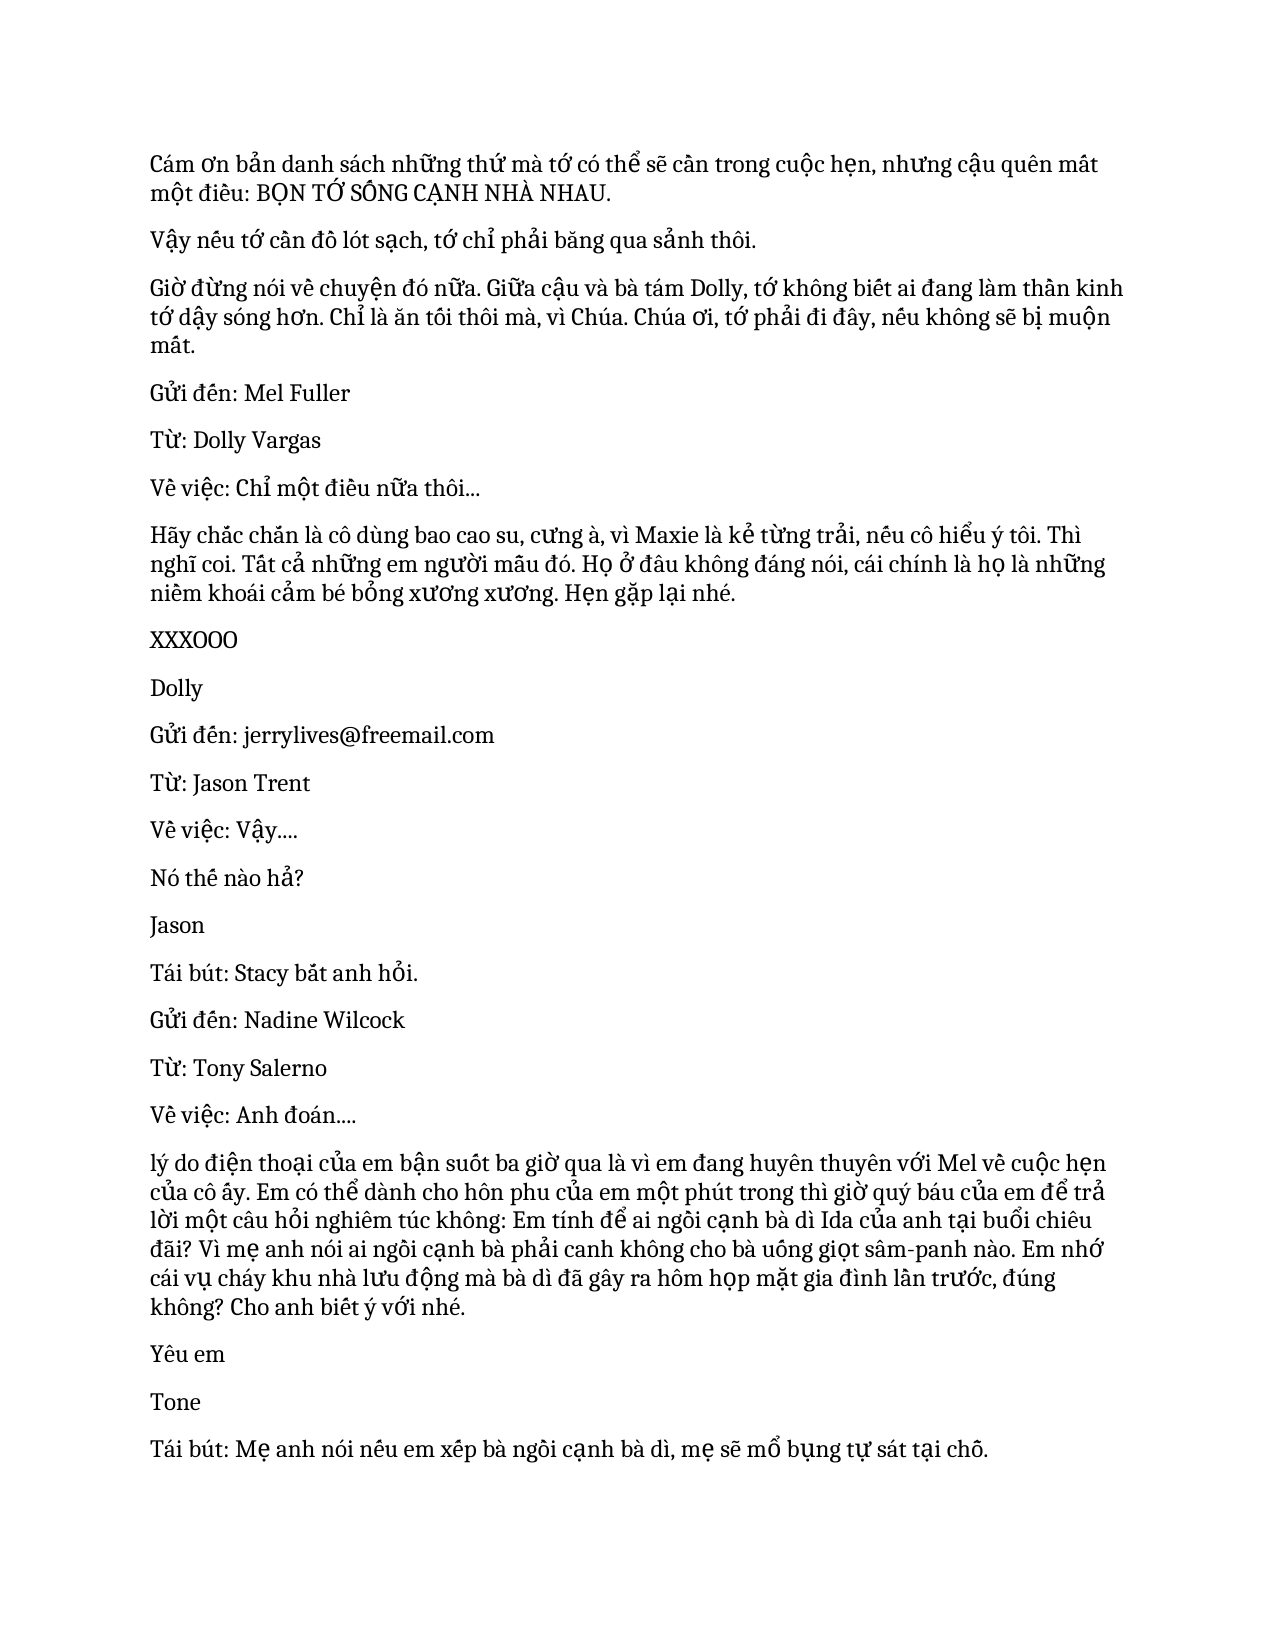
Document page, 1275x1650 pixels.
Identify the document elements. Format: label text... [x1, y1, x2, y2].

text Dolly [150, 674, 1125, 702]
text Nó thế nào hả? [150, 864, 1125, 892]
text Jason [150, 911, 1125, 940]
text Vậy nếu tớ cần đồ lót sạch, tớ chỉ phải băng qua sảnh thôi. [150, 226, 1125, 255]
text Tone [150, 1387, 1125, 1416]
text Gửi đến: Mel Fuller [150, 379, 1125, 407]
text Về việc: Vậy.... [150, 816, 1125, 845]
text Tái bút: Mẹ anh nói nếu em xếp bà ngồi cạnh bà dì, mẹ sẽ mổ bụng tự sát tại chỗ. [150, 1435, 1125, 1464]
text Yêu em [150, 1340, 1125, 1369]
text Cám ơn bản danh sách những thứ mà tớ có thể sẽ cần trong cuộc hẹn, nhưng cậu quên mất một điều: BỌN TỚ SỐNG CẠNH NHÀ NHAU. [150, 150, 1125, 207]
text Hãy chắc chắn là cô dùng bao cao su, cưng à, vì Maxie là kẻ từng trải, nếu cô hiểu ý tôi. Thì nghĩ coi. Tất cả những em người mẫu đó. Họ ở đâu không đáng nói, cái chính là họ là những niềm khoái cảm bé bỏng xương xương. Hẹn gặp lại nhé. [150, 521, 1125, 607]
text XXXOOO [150, 626, 1125, 655]
text Từ: Tony Salerno [150, 1054, 1125, 1082]
text Về việc: Anh đoán.... [150, 1101, 1125, 1130]
text lý do điện thoại của em bận suốt ba giờ qua là vì em đang huyên thuyên với Mel về cuộc hẹn của cô ấy. Em có thể dành cho hôn phu của em một phút trong thì giờ quý báu của em để trả lời một câu hỏi nghiêm túc không: Em tính để ai ngồi cạnh bà dì Ida của anh tại buổi chiêu đãi? Vì mẹ anh nói ai ngồi cạnh bà phải canh không cho bà uống giọt sâm-panh nào. Em nhớ cái vụ cháy khu nhà lưu động mà bà dì đã gây ra hôm họp mặt gia đình lần trước, đúng không? Cho anh biết ý với nhé. [150, 1149, 1125, 1321]
text Giờ đừng nói về chuyện đó nữa. Giữa cậu và bà tám Dolly, tớ không biết ai đang làm thần kinh tớ dậy sóng hơn. Chỉ là ăn tối thôi mà, vì Chúa. Chúa ơi, tớ phải đi đây, nếu không sẽ bị muộn mất. [150, 274, 1125, 360]
text Từ: Dolly Vargas [150, 426, 1125, 455]
text Về việc: Chỉ một điều nữa thôi... [150, 474, 1125, 502]
text Từ: Jason Trent [150, 769, 1125, 797]
text Tái bút: Stacy bắt anh hỏi. [150, 959, 1125, 987]
text Gửi đến: Nadine Wilcock [150, 1006, 1125, 1035]
text Gửi đến: jerrylives@freemail.com [150, 721, 1125, 750]
